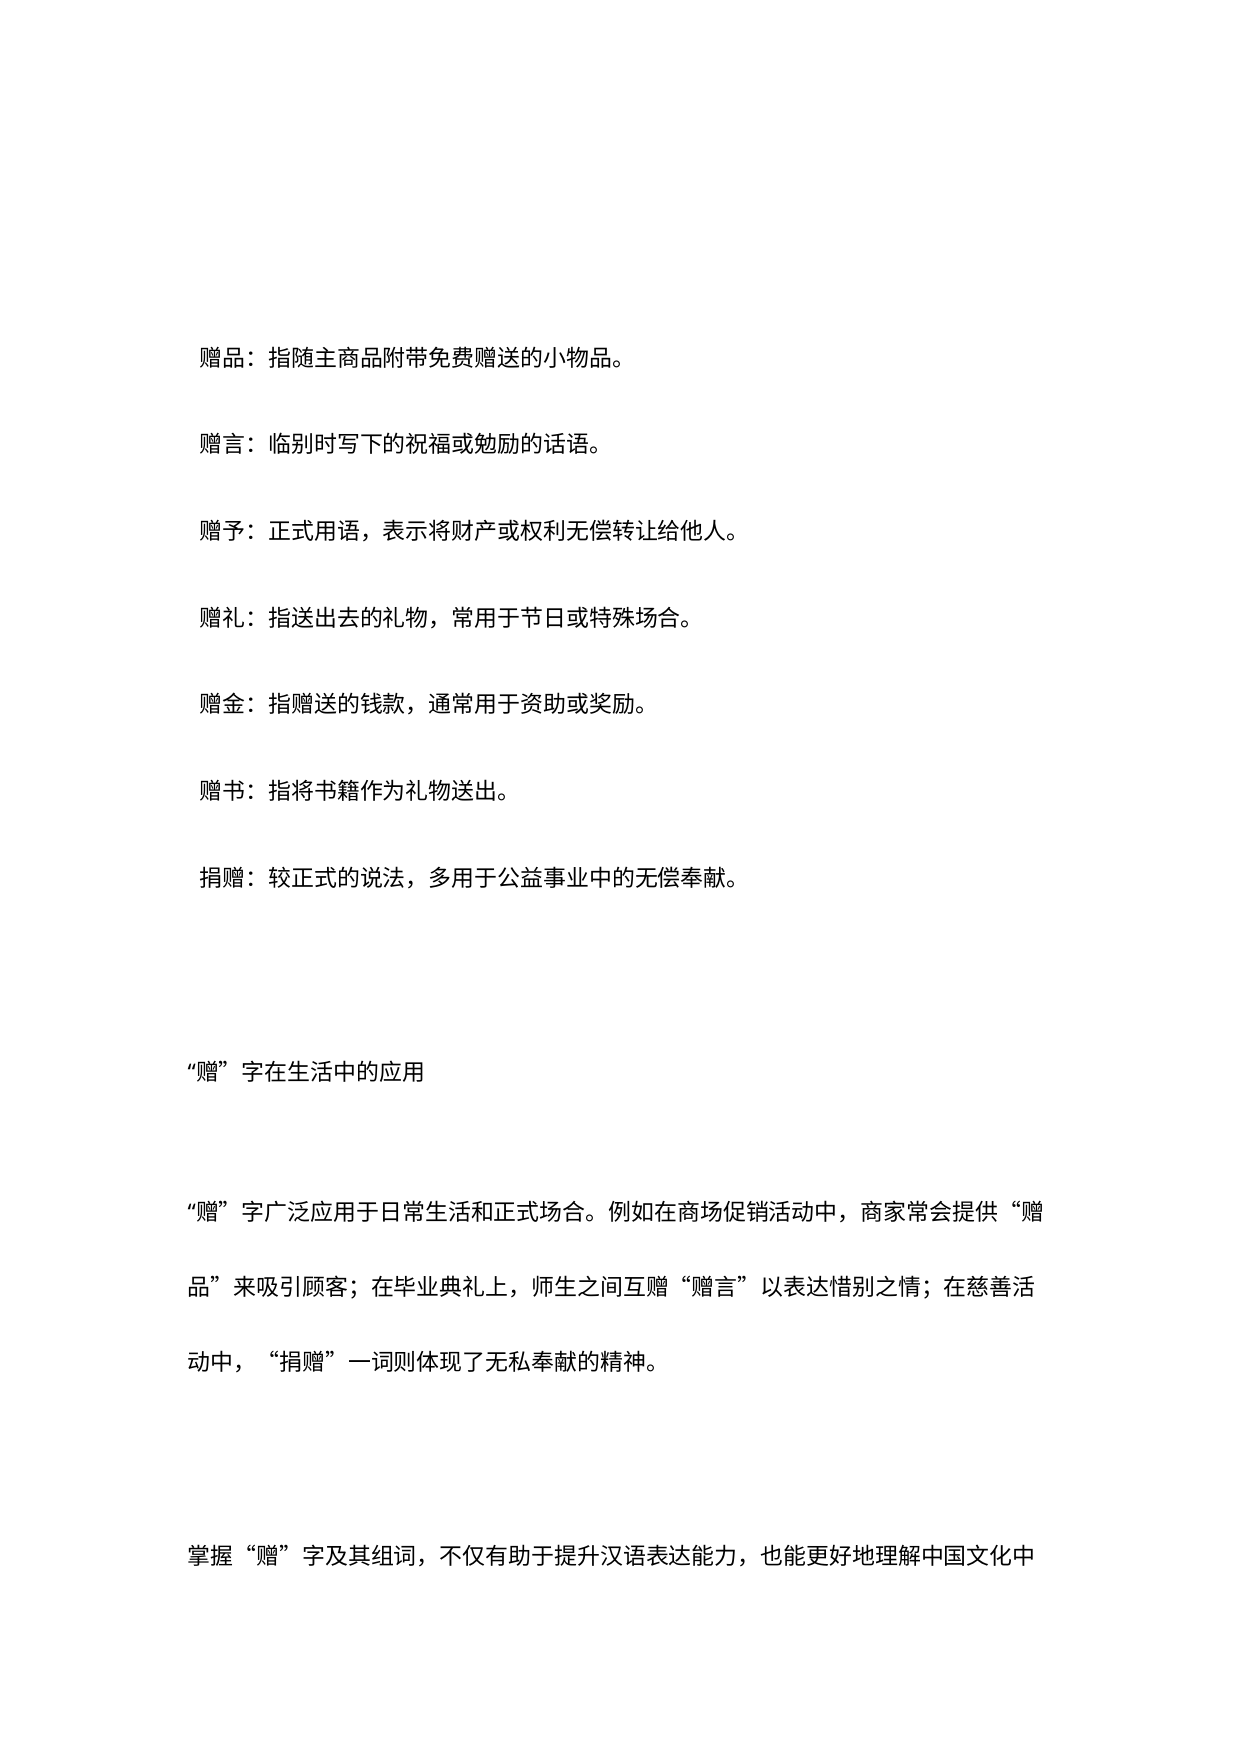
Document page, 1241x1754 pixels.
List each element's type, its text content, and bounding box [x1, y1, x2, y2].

text 赠予：正式用语，表示将财产或权利无偿转让给他人。 [187, 497, 1053, 562]
text 赠言：临别时写下的祝福或勉励的话语。 [187, 410, 1053, 475]
text 捐赠：较正式的说法，多用于公益事业中的无偿奉献。 [187, 843, 1053, 908]
text “赠”字广泛应用于日常生活和正式场合。例如在商场促销活动中，商家常会提供“赠品”来吸引顾客；在毕业典礼上，师生之间互赠“赠言”以表达惜别之情；在慈善活动中，“捐赠”一词则体现了无私奉献的精神。 [187, 1178, 1053, 1393]
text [187, 1522, 1053, 1587]
text 赠礼：指送出去的礼物，常用于节日或特殊场合。 [187, 583, 1053, 648]
text 赠书：指将书籍作为礼物送出。 [187, 757, 1053, 822]
text 赠金：指赠送的钱款，通常用于资助或奖励。 [187, 670, 1053, 735]
text 赠品：指随主商品附带免费赠送的小物品。 [187, 323, 1053, 388]
text “赠”字在生活中的应用 [187, 1038, 1053, 1103]
